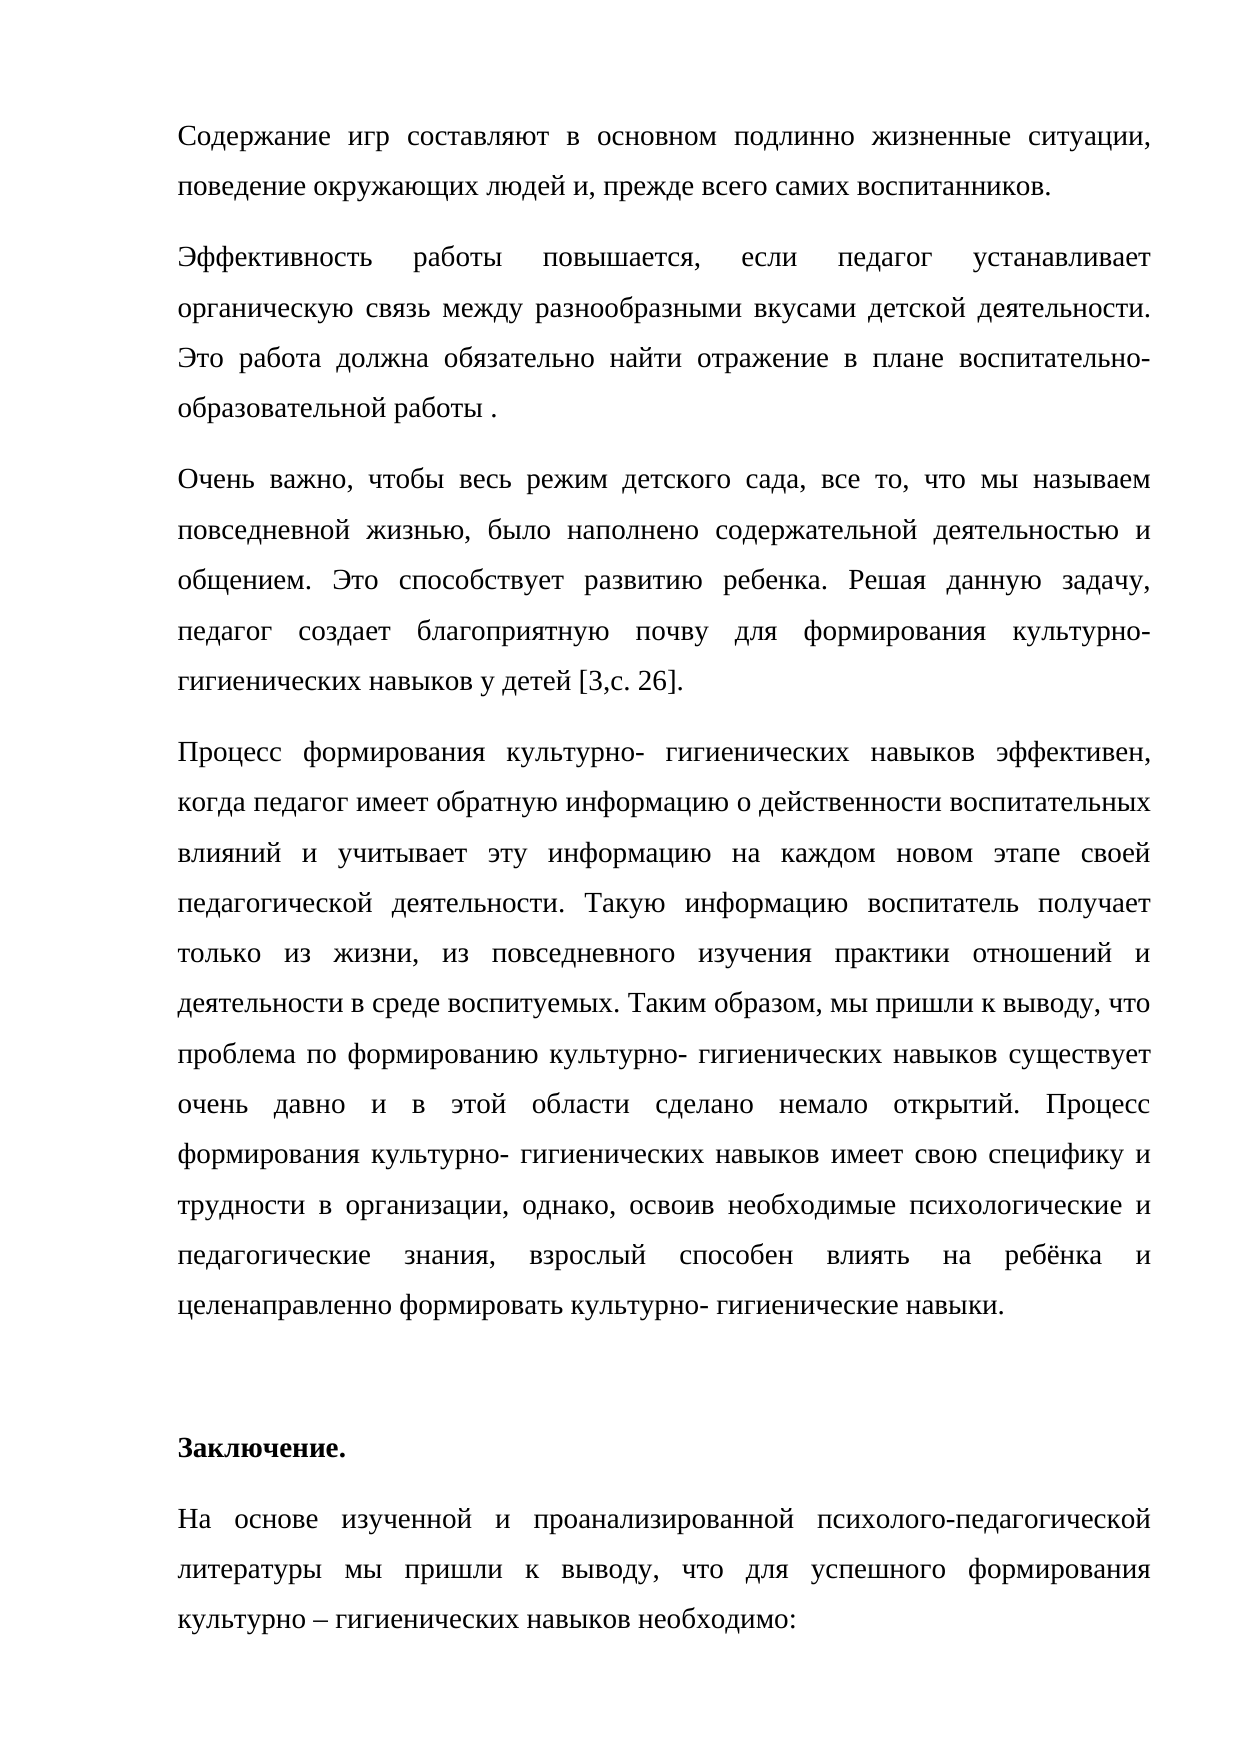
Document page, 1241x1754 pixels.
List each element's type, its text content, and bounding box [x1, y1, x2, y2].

text Содержание игр составляют в основном подлинно жизненные ситуации, поведение окружающих людей и, прежде всего самих воспитанников. [177, 118, 1152, 202]
text Эффективность работы повышается, если педагог устанавливает органическую связь между разнообразными вкусами детской деятельности. Это работа должна обязательно найти отражение в плане воспитательно-образовательной работы . [177, 239, 1152, 424]
text Процесс формирования культурно- гигиенических навыков эффективен, когда педагог имеет обратную информацию о действенности воспитательных влияний и учитывает эту информацию на каждом новом этапе своей педагогической деятельности. Такую информацию воспитатель получает только из жизни, из повседневного изучения практики отношений и деятельности в среде воспитуемых. Таким образом, мы пришли к выводу, что проблема по формированию культурно- гигиенических навыков существует очень давно и в этой области сделано немало открытий. Процесс формирования культурно- гигиенических навыков имеет свою специфику и трудности в организации, однако, освоив необходимые психологические и педагогические знания, взрослый способен влиять на ребёнка и целенаправленно формировать культурно- гигиенические навыки. [177, 734, 1152, 1321]
text Очень важно, чтобы весь режим детского сада, все то, что мы называем повседневной жизнью, было наполнено содержательной деятельностью и общением. Это способствует развитию ребенка. Решая данную задачу, педагог создает благоприятную почву для формирования культурно- гигиенических навыков у детей [3,с. 26]. [177, 462, 1152, 696]
text На основе изученной и проанализированной психолого-педагогической литературы мы пришли к выводу, что для успешного формирования культурно – гигиенических навыков необходимо: [177, 1501, 1152, 1635]
text Заключение. [177, 1430, 1152, 1463]
